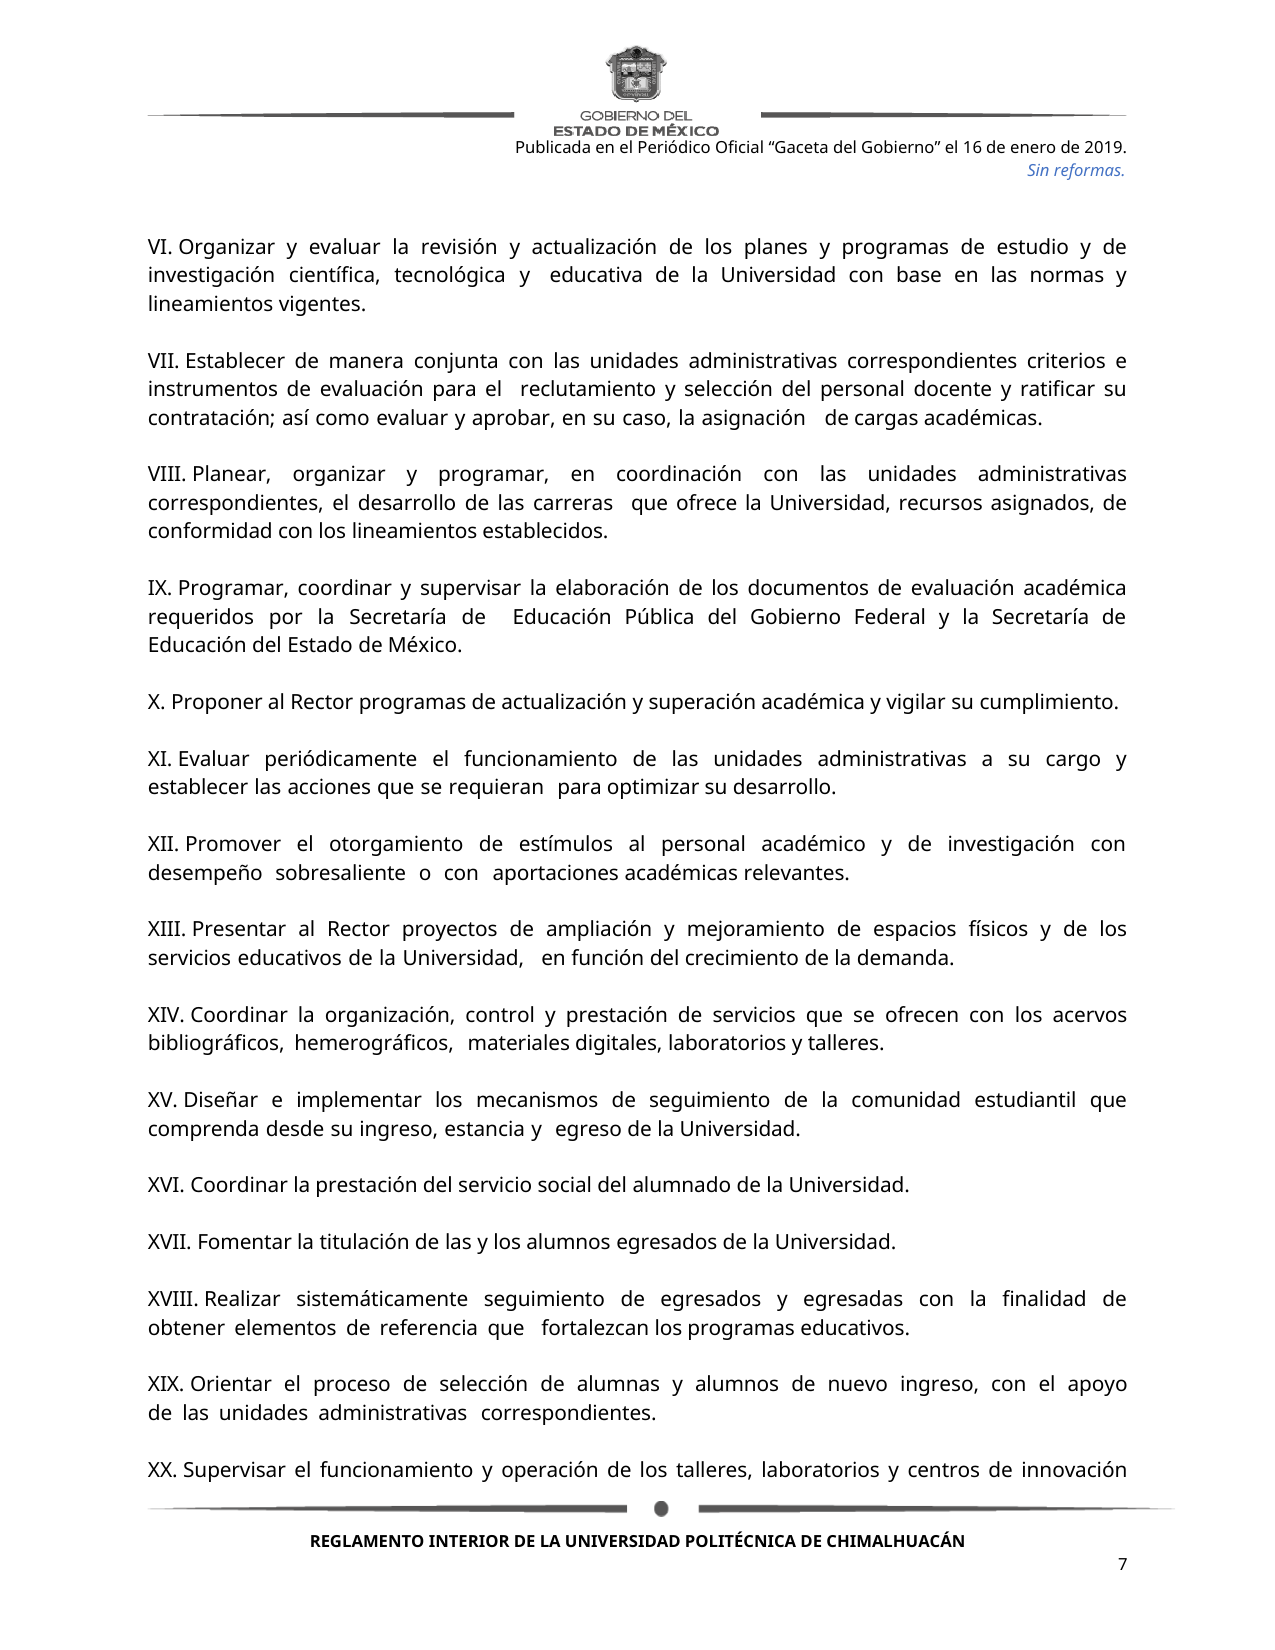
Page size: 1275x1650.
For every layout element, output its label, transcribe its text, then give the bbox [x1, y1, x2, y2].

list Supervisar el funcionamiento y operación de los talleres, laboratorios y centros de innovación tecnológica de la Universidad. [148, 1455, 1127, 1483]
list Presentar al Rector proyectos de ampliación y mejoramiento de espacios físicos y de los servicios educativos de la Universidad, en función del crecimiento de la demanda. [148, 914, 1127, 971]
list Diseñar e implementar los mecanismos de seguimiento de la comunidad estudiantil que comprenda desde su ingreso, estancia y egreso de la Universidad. [148, 1085, 1127, 1142]
list Programar, coordinar y supervisar la elaboración de los documentos de evaluación académica requeridos por la Secretaría de Educación Pública del Gobierno Federal y la Secretaría de Educación del Estado de México. [148, 573, 1127, 659]
list Coordinar la prestación del servicio social del alumnado de la Universidad. [148, 1171, 1127, 1199]
list Promover el otorgamiento de estímulos al personal académico y de investigación con desempeño sobresaliente o con aportaciones académicas relevantes. [148, 829, 1127, 886]
picture [147, 44, 1127, 136]
list Evaluar periódicamente el funcionamiento de las unidades administrativas a su cargo y establecer las acciones que se requieran para optimizar su desarrollo. [148, 744, 1127, 801]
list Realizar sistemáticamente seguimiento de egresados y egresadas con la finalidad de obtener elementos de referencia que fortalezcan los programas educativos. [148, 1284, 1127, 1341]
list Fomentar la titulación de las y los alumnos egresados de la Universidad. [148, 1227, 1127, 1256]
list Proponer al Rector programas de actualización y superación académica y vigilar su cumplimiento. [148, 687, 1127, 716]
list Planear, organizar y programar, en coordinación con las unidades administrativas correspondientes, el desarrollo de las carreras que ofrece la Universidad, recursos asignados, de conformidad con los lineamientos establecidos. [148, 459, 1127, 545]
list Establecer de manera conjunta con las unidades administrativas correspondientes criterios e instrumentos de evaluación para el reclutamiento y selección del personal docente y ratificar su contratación; así como evaluar y aprobar, en su caso, la asignación de cargas académicas. [148, 346, 1127, 431]
list Organizar y evaluar la revisión y actualización de los planes y programas de estudio y de investigación científica, tecnológica y educativa de la Universidad con base en las normas y lineamientos vigentes. [148, 232, 1127, 317]
list Coordinar la organización, control y prestación de servicios que se ofrecen con los acervos bibliográficos, hemerográficos, materiales digitales, laboratorios y talleres. [148, 1000, 1127, 1057]
list Orientar el proceso de selección de alumnas y alumnos de nuevo ingreso, con el apoyo de las unidades administrativas correspondientes. [148, 1369, 1127, 1426]
picture [147, 1501, 1175, 1517]
